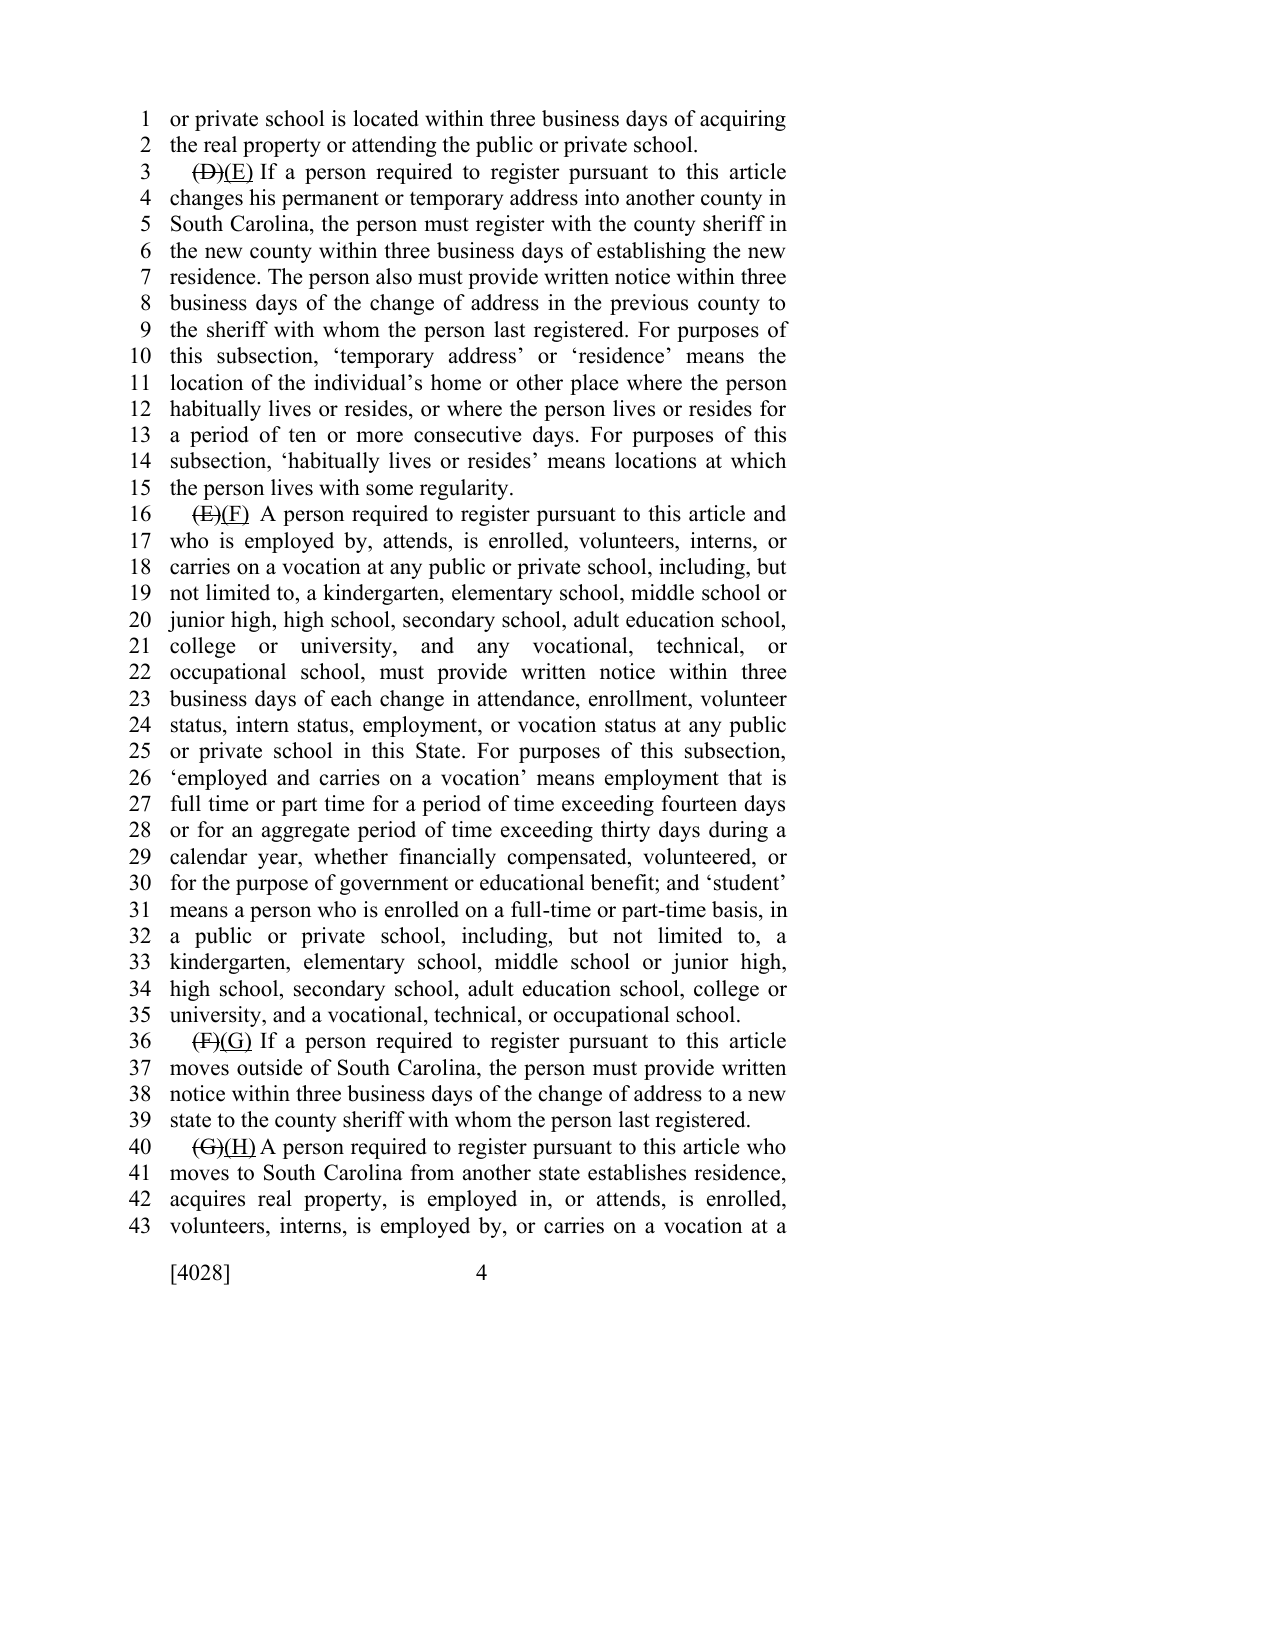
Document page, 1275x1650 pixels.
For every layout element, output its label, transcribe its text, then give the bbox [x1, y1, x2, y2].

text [169, 105, 787, 158]
text (E)(F) A person required to register pursuant to this article and who is employed by, attends, is enrolled, volunteers, interns, or carries on a vocation at any public or private school, including, but not limited to, a kindergarten, elementary school, middle school or junior high, high school, secondary school, adult education school, college or university, and any vocational, technical, or occupational school, must provide written notice within three business days of each change in attendance, enrollment, volunteer status, intern status, employment, or vocation status at any public or private school in this State. For purposes of this subsection, ‘employed and carries on a vocation’ means employment that is full time or part time for a period of time exceeding fourteen days or for an aggregate period of time exceeding thirty days during a calendar year, whether financially compensated, volunteered, or for the purpose of government or educational benefit; and ‘student’ means a person who is enrolled on a full-time or part-time basis, in a public or private school, including, but not limited to, a kindergarten, elementary school, middle school or junior high, high school, secondary school, adult education school, college or university, and a vocational, technical, or occupational school. [169, 500, 787, 1027]
text (F)(G) If a person required to register pursuant to this article moves outside of South Carolina, the person must provide written notice within three business days of the change of address to a new state to the county sheriff with whom the person last registered. [169, 1027, 787, 1133]
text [169, 1133, 787, 1238]
text (D)(E) If a person required to register pursuant to this article changes his permanent or temporary address into another county in South Carolina, the person must register with the county sheriff in the new county within three business days of establishing the new residence. The person also must provide written notice within three business days of the change of address in the previous county to the sheriff with whom the person last registered. For purposes of this subsection, ‘temporary address’ or ‘residence’ means the location of the individual’s home or other place where the person habitually lives or resides, or where the person lives or resides for a period of ten or more consecutive days. For purposes of this subsection, ‘habitually lives or resides’ means locations at which the person lives with some regularity. [169, 158, 787, 500]
